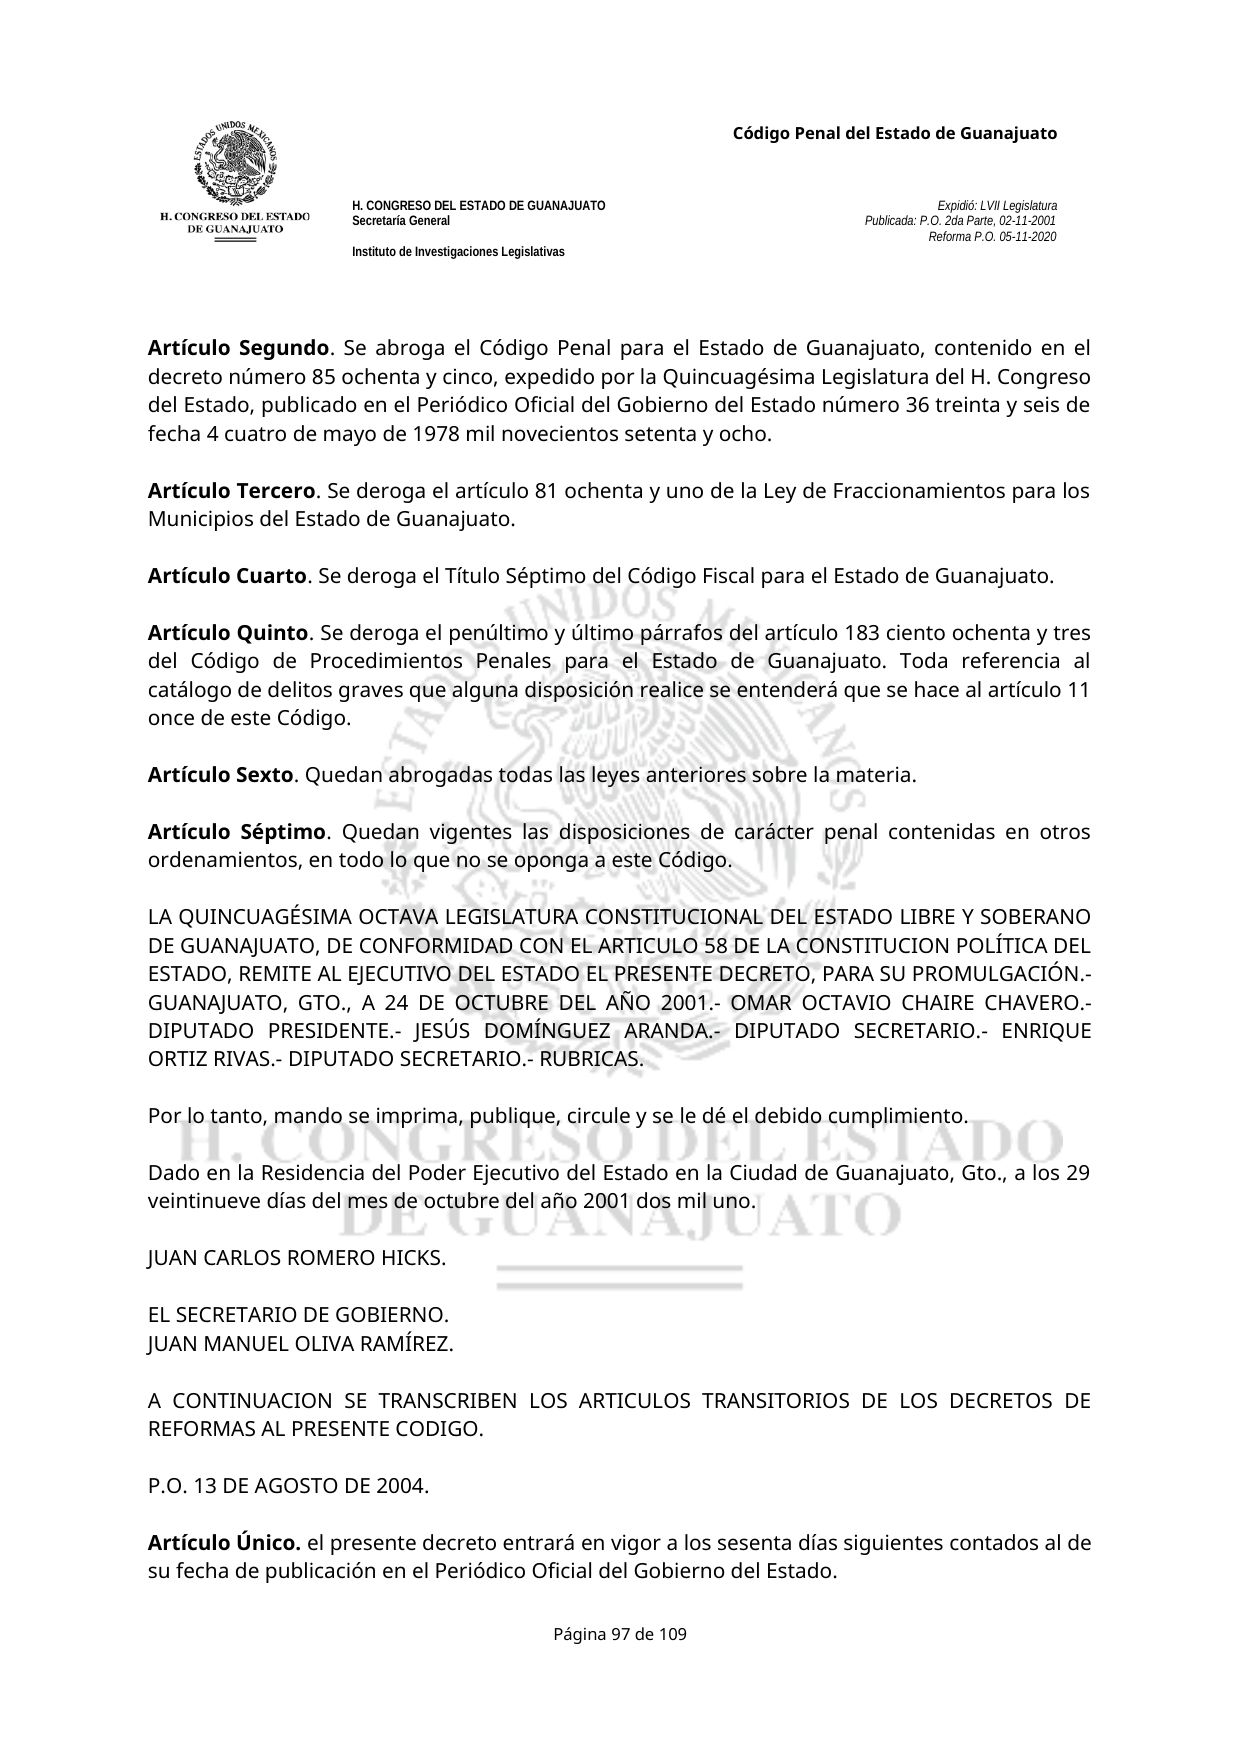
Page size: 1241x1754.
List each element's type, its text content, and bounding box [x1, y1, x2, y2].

text LA QUINCUAGÉSIMA OCTAVA LEGISLATURA CONSTITUCIONAL DEL ESTADO LIBRE Y SOBERANO DE GUANAJUATO, DE CONFORMIDAD CON EL ARTICULO 58 DE LA CONSTITUCION POLÍTICA DEL ESTADO, REMITE AL EJECUTIVO DEL ESTADO EL PRESENTE DECRETO, PARA SU PROMULGACIÓN.- GUANAJUATO, GTO., A 24 DE OCTUBRE DEL AÑO 2001.- OMAR OCTAVIO CHAIRE CHAVERO.- DIPUTADO PRESIDENTE.- JESÚS DOMÍNGUEZ ARANDA.- DIPUTADO SECRETARIO.- ENRIQUE ORTIZ RIVAS.- DIPUTADO SECRETARIO.- RUBRICAS. [148, 902, 1092, 1073]
text Artículo Segundo. Se abroga el Código Penal para el Estado de Guanajuato, contenido en el decreto número 85 ochenta y cinco, expedido por la Quincuagésima Legislatura del H. Congreso del Estado, publicado en el Periódico Oficial del Gobierno del Estado número 36 treinta y seis de fecha 4 cuatro de mayo de 1978 mil novecientos setenta y ocho. [148, 333, 1092, 447]
text Dado en la Residencia del Poder Ejecutivo del Estado en la Ciudad de Guanajuato, Gto., a los 29 veintinueve días del mes de octubre del año 2001 dos mil uno. [148, 1158, 1092, 1215]
text Artículo Séptimo. Quedan vigentes las disposiciones de carácter penal contenidas en otros ordenamientos, en todo lo que no se oponga a este Código. [148, 817, 1092, 874]
text Artículo Tercero. Se deroga el artículo 81 ochenta y uno de la Ley de Fraccionamientos para los Municipios del Estado de Guanajuato. [148, 476, 1092, 533]
text Artículo Sexto. Quedan abrogadas todas las leyes anteriores sobre la materia. [148, 760, 1092, 788]
text P.O. 13 DE AGOSTO DE 2004. [148, 1471, 1092, 1499]
text Artículo Cuarto. Se deroga el Título Séptimo del Código Fiscal para el Estado de Guanajuato. [148, 561, 1092, 589]
text A CONTINUACION SE TRANSCRIBEN LOS ARTICULOS TRANSITORIOS DE LOS DECRETOS DE REFORMAS AL PRESENTE CODIGO. [148, 1386, 1092, 1443]
picture [160, 121, 310, 248]
text Artículo Quinto. Se deroga el penúltimo y último párrafos del artículo 183 ciento ochenta y tres del Código de Procedimientos Penales para el Estado de Guanajuato. Toda referencia al catálogo de delitos graves que alguna disposición realice se entenderá que se hace al artículo 11 once de este Código. [148, 618, 1092, 732]
text JUAN CARLOS ROMERO HICKS. [148, 1243, 1092, 1272]
text Artículo Único. el presente decreto entrará en vigor a los sesenta días siguientes contados al de su fecha de publicación en el Periódico Oficial del Gobierno del Estado. [148, 1528, 1092, 1585]
text EL SECRETARIO DE GOBIERNO. [148, 1300, 1092, 1329]
text JUAN MANUEL OLIVA RAMÍREZ. [148, 1329, 1092, 1357]
text Por lo tanto, mando se imprima, publique, circule y se le dé el debido cumplimiento. [148, 1101, 1092, 1130]
